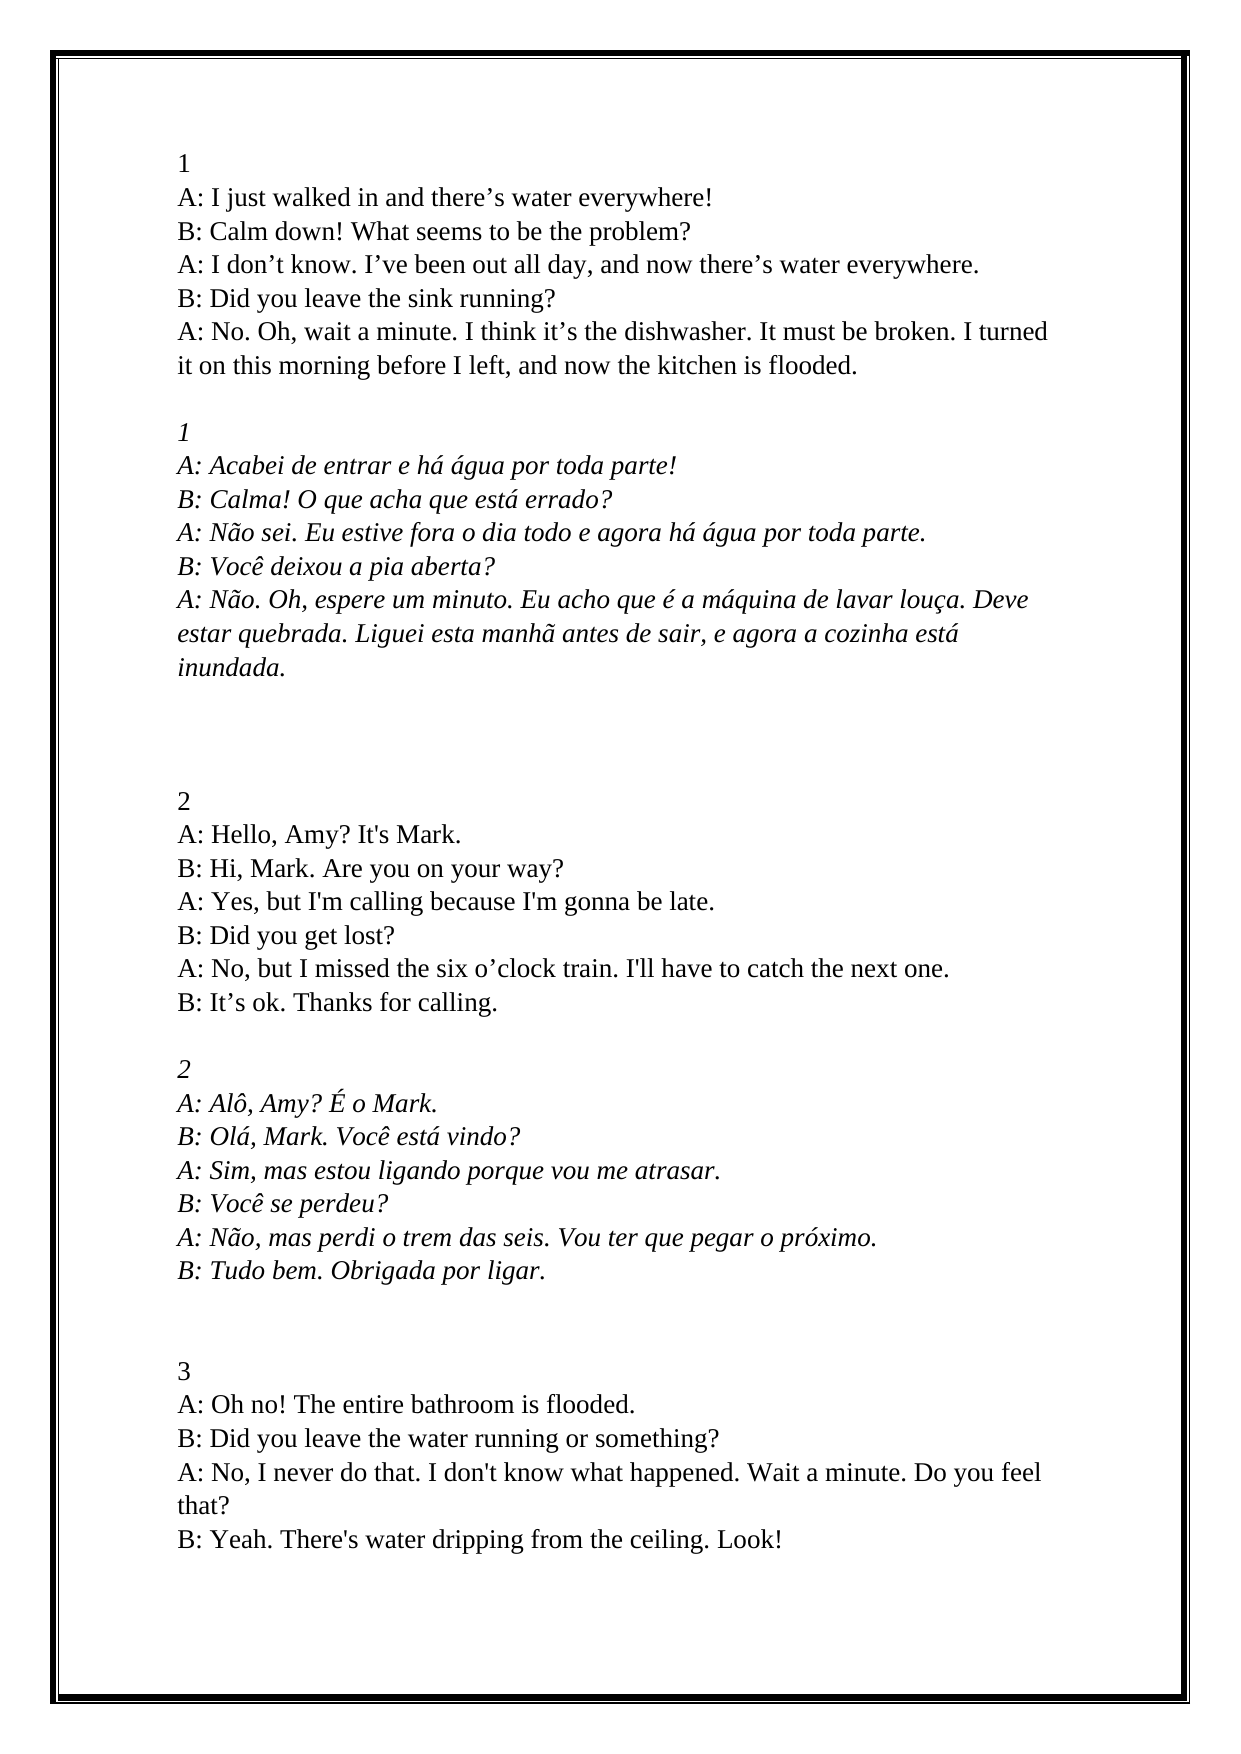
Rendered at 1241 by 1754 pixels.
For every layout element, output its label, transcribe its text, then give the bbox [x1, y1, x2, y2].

text A: Alô, Amy? É o Mark. [177, 1087, 1063, 1118]
text B: Calm down! What seems to be the problem? [177, 214, 1063, 246]
text A: I don’t know. I’ve been out all day, and now there’s water everywhere. [177, 248, 1063, 279]
text B: Hi, Mark. Are you on your way? [177, 852, 1063, 883]
text A: Hello, Amy? It's Mark. [177, 818, 1063, 849]
text B: Você se perdeu? [177, 1187, 1063, 1218]
text B: It’s ok. Thanks for calling. [177, 986, 1063, 1017]
text B: Você deixou a pia aberta? [177, 550, 1063, 581]
text B: Yeah. There's water dripping from the ceiling. Look! [177, 1523, 1063, 1554]
text A: Não, mas perdi o trem das seis. Vou ter que pegar o próximo. [177, 1221, 1063, 1252]
text A: Acabei de entrar e há água por toda parte! [177, 449, 1063, 481]
text B: Did you leave the water running or something? [177, 1422, 1063, 1453]
text 1 [177, 147, 1063, 179]
text A: Oh no! The entire bathroom is flooded. [177, 1388, 1063, 1420]
text A: No. Oh, wait a minute. I think it’s the dishwasher. It must be broken. I turned it on this morning before I left, and now the kitchen is flooded. [177, 315, 1063, 380]
text B: Calma! O que acha que está errado? [177, 483, 1063, 514]
text A: Não. Oh, espere um minuto. Eu acho que é a máquina de lavar louça. Deve estar quebrada. Liguei esta manhã antes de sair, e agora a cozinha está inundada. [177, 583, 1063, 682]
text B: Tudo bem. Obrigada por ligar. [177, 1254, 1063, 1286]
text 3 [177, 1355, 1063, 1386]
text A: No, I never do that. I don't know what happened. Wait a minute. Do you feel that? [177, 1456, 1063, 1520]
text B: Did you get lost? [177, 919, 1063, 950]
text A: Não sei. Eu estive fora o dia todo e agora há água por toda parte. [177, 516, 1063, 548]
text 2 [177, 1053, 1063, 1084]
text B: Olá, Mark. Você está vindo? [177, 1120, 1063, 1151]
text A: I just walked in and there’s water everywhere! [177, 181, 1063, 212]
text B: Did you leave the sink running? [177, 282, 1063, 313]
text 2 [177, 785, 1063, 816]
text A: No, but I missed the six o’clock train. I'll have to catch the next one. [177, 952, 1063, 984]
text 1 [177, 416, 1063, 447]
text A: Sim, mas estou ligando porque vou me atrasar. [177, 1154, 1063, 1185]
text A: Yes, but I'm calling because I'm gonna be late. [177, 885, 1063, 917]
